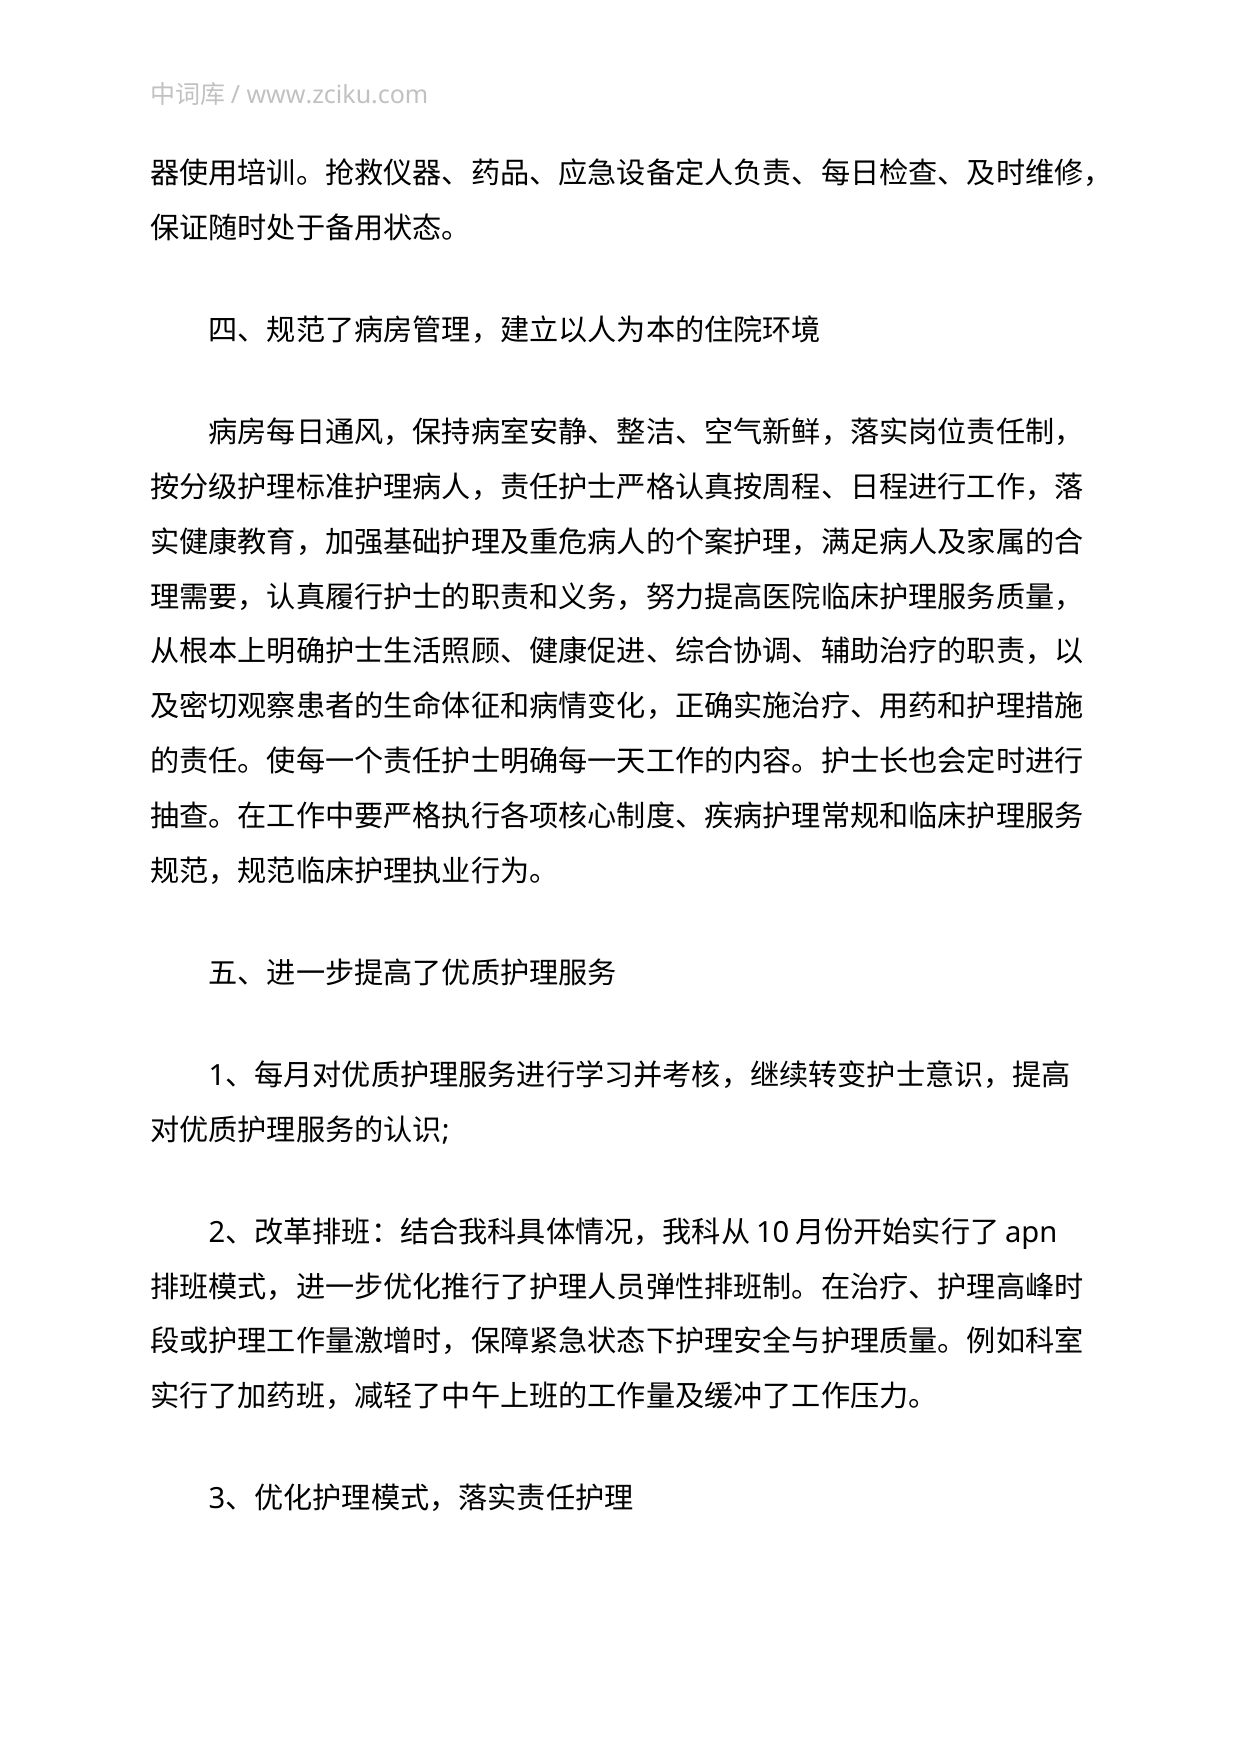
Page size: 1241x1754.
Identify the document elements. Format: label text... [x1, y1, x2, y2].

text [150, 150, 1090, 247]
text 2、改革排班：结合我科具体情况，我科从10月份开始实行了apn排班模式，进一步优化推行了护理人员弹性排班制。在治疗、护理高峰时段或护理工作量激增时，保障紧急状态下护理安全与护理质量。例如科室实行了加药班，减轻了中午上班的工作量及缓冲了工作压力。 [150, 1208, 1090, 1415]
text 3、优化护理模式，落实责任护理 [150, 1475, 1090, 1517]
text 1、每月对优质护理服务进行学习并考核，继续转变护士意识，提高对优质护理服务的认识; [150, 1051, 1090, 1148]
text 五、进一步提高了优质护理服务 [150, 949, 1090, 992]
text 四、规范了病房管理，建立以人为本的住院环境 [150, 307, 1090, 349]
text 病房每日通风，保持病室安静、整洁、空气新鲜，落实岗位责任制，按分级护理标准护理病人，责任护士严格认真按周程、日程进行工作，落实健康教育，加强基础护理及重危病人的个案护理，满足病人及家属的合理需要，认真履行护士的职责和义务，努力提高医院临床护理服务质量，从根本上明确护士生活照顾、健康促进、综合协调、辅助治疗的职责，以及密切观察患者的生命体征和病情变化，正确实施治疗、用药和护理措施的责任。使每一个责任护士明确每一天工作的内容。护士长也会定时进行抽查。在工作中要严格执行各项核心制度、疾病护理常规和临床护理服务规范，规范临床护理执业行为。 [150, 408, 1090, 890]
